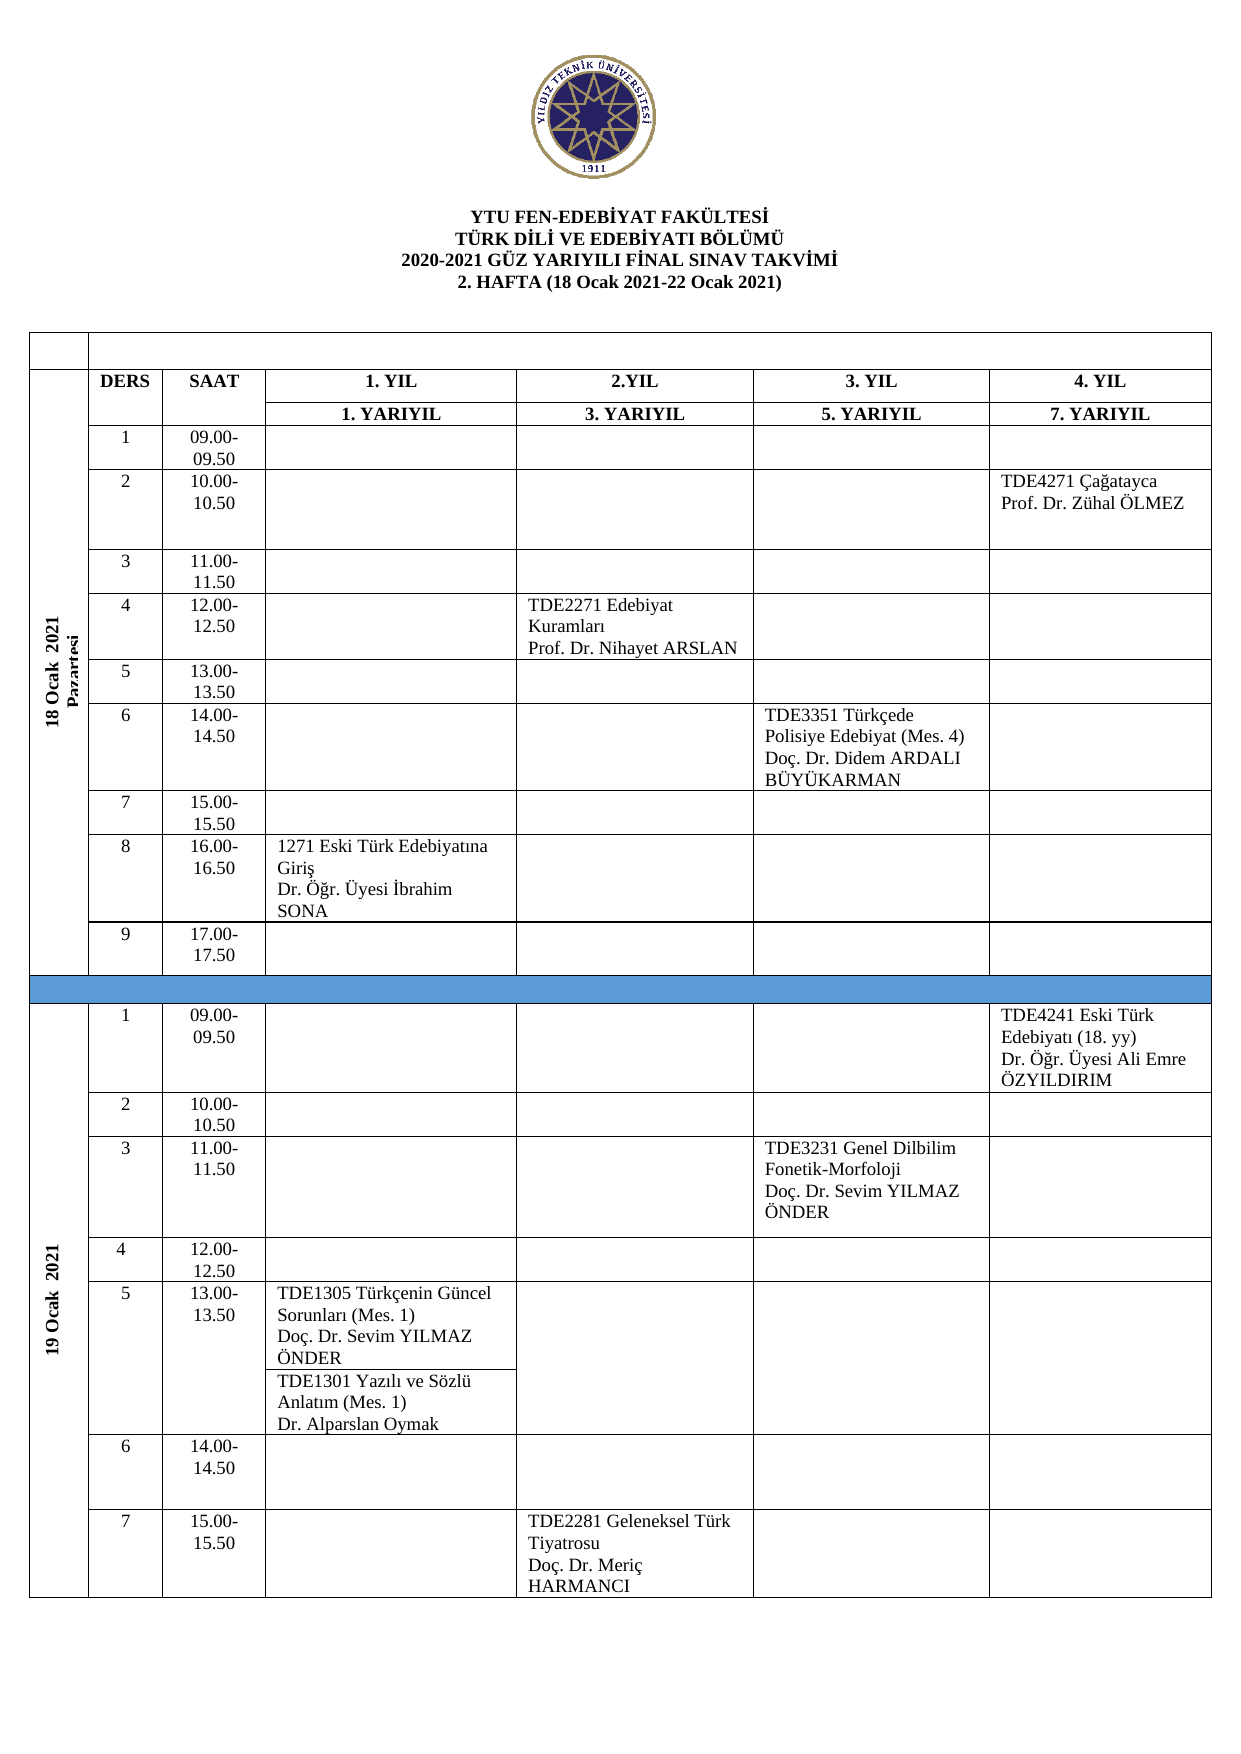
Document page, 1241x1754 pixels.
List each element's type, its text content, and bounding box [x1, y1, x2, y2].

table_header [89, 333, 1211, 369]
table_cell [990, 594, 1211, 658]
table_cell 4 [89, 1238, 162, 1281]
table_cell 11.00-11.50 [163, 1137, 265, 1237]
table_cell 7 [89, 791, 162, 834]
table_cell [754, 1282, 989, 1434]
table_cell 2.YIL [517, 370, 753, 402]
table_cell [517, 1238, 753, 1281]
table_cell 6 [89, 704, 162, 790]
table_cell [517, 791, 753, 834]
table_cell 13.00-13.50 [163, 660, 265, 703]
table_cell [266, 470, 516, 549]
table_cell 4. YIL [990, 370, 1211, 402]
table_cell TDE2281 Geleneksel Türk Tiyatrosu Doç. Dr. Meriç HARMANCI [517, 1510, 753, 1597]
table_cell [517, 704, 753, 790]
table_cell [754, 1093, 989, 1136]
table_cell [517, 1004, 753, 1092]
table_cell [990, 550, 1211, 593]
table_cell 2 [89, 470, 162, 549]
table_cell TDE4271 Çağatayca Prof. Dr. Zühal ÖLMEZ [990, 470, 1211, 549]
table_cell [517, 1435, 753, 1509]
table_cell 5. YARIYIL [754, 403, 989, 425]
table_cell [754, 1004, 989, 1092]
table_cell [754, 791, 989, 834]
table_cell [266, 704, 516, 790]
table_cell [266, 1510, 516, 1597]
table_cell [517, 1137, 753, 1237]
table_cell [754, 470, 989, 549]
table_cell [517, 1093, 753, 1136]
table_cell [990, 1510, 1211, 1597]
table_cell [754, 1510, 989, 1597]
table_cell [266, 791, 516, 834]
table_cell 6 [89, 1435, 162, 1509]
table_cell 17.00-17.50 [163, 923, 265, 974]
picture [524, 46, 662, 184]
table_cell 15.00-15.50 [163, 1510, 265, 1597]
table_cell [990, 1282, 1211, 1434]
table_cell [517, 835, 753, 921]
table_cell [990, 704, 1211, 790]
table_cell [990, 660, 1211, 703]
table_cell [266, 426, 516, 469]
table_cell 10.00-10.50 [163, 470, 265, 549]
table_cell TDE4241 Eski Türk Edebiyatı (18. yy) Dr. Öğr. Üyesi Ali Emre ÖZYILDIRIM [990, 1004, 1211, 1092]
table_cell 12.00-12.50 [163, 1238, 265, 1281]
table_cell [266, 550, 516, 593]
table_cell 15.00-15.50 [163, 791, 265, 834]
table_cell [754, 594, 989, 658]
table_cell [266, 594, 516, 658]
table_cell 1. YIL [266, 370, 516, 402]
table_cell TDE3231 Genel Dilbilim Fonetik-Morfoloji Doç. Dr. Sevim YILMAZ ÖNDER [754, 1137, 989, 1237]
table_cell [754, 923, 989, 974]
table_cell [266, 1238, 516, 1281]
table_cell 11.00-11.50 [163, 550, 265, 593]
table_cell 14.00-14.50 [163, 1435, 265, 1509]
table_cell TDE1305 Türkçenin Güncel Sorunları (Mes. 1) Doç. Dr. Sevim YILMAZ ÖNDER [266, 1282, 516, 1368]
table_cell [754, 660, 989, 703]
table_cell 12.00-12.50 [163, 594, 265, 658]
table_cell 1 [89, 1004, 162, 1092]
table_cell [990, 791, 1211, 834]
table_cell [990, 1435, 1211, 1509]
table_cell 1. YARIYIL [266, 403, 516, 425]
table_cell [266, 660, 516, 703]
table_cell [266, 1435, 516, 1509]
table_header [30, 333, 88, 369]
table_cell 3 [89, 1137, 162, 1237]
table_cell SAAT [163, 370, 265, 425]
table_cell [517, 660, 753, 703]
table_cell [990, 1137, 1211, 1237]
table_cell [517, 426, 753, 469]
table_cell 9 [89, 923, 162, 974]
table_cell [266, 1137, 516, 1237]
table_cell [517, 923, 753, 974]
table_cell [30, 976, 1211, 1003]
table_cell 7 [89, 1510, 162, 1597]
table_cell [754, 1435, 989, 1509]
table_cell [517, 470, 753, 549]
table_cell 10.00-10.50 [163, 1093, 265, 1136]
table_cell 09.00-09.50 [163, 1004, 265, 1092]
table_cell [754, 426, 989, 469]
table_cell DERS [89, 370, 162, 425]
table_cell 09.00-09.50 [163, 426, 265, 469]
table_cell 3 [89, 550, 162, 593]
table_cell 13.00-13.50 [163, 1282, 265, 1434]
table_cell 1 [89, 426, 162, 469]
table_cell 14.00-14.50 [163, 704, 265, 790]
table_cell 5 [89, 1282, 162, 1434]
table_cell [266, 1093, 516, 1136]
table_cell [517, 1282, 753, 1434]
table_cell 19 Ocak 2021 Salı [30, 1004, 88, 1597]
table_cell 18 Ocak 2021 Pazartesi [30, 370, 88, 974]
table_cell [754, 1238, 989, 1281]
table_cell [990, 1093, 1211, 1136]
table_cell [266, 923, 516, 974]
table_cell 8 [89, 835, 162, 921]
table_cell [990, 835, 1211, 921]
table_header YTU FEN-EDEBİYAT FAKÜLTESİ TÜRK DİLİ VE EDEBİYATI BÖLÜMÜ 2020-2021 GÜZ YARIYILI FİNAL SINAV TAKVİMİ 2. HAFTA (18 Ocak 2021-22 Ocak 2021) [148, 206, 1092, 292]
table_cell [754, 550, 989, 593]
table_cell [754, 835, 989, 921]
table_cell [990, 426, 1211, 469]
table_cell 2 [89, 1093, 162, 1136]
table_cell 4 [89, 594, 162, 658]
table_cell [517, 550, 753, 593]
table_cell TDE3351 Türkçede Polisiye Edebiyat (Mes. 4) Doç. Dr. Didem ARDALI BÜYÜKARMAN [754, 704, 989, 790]
table_cell [990, 1238, 1211, 1281]
table_cell 3. YARIYIL [517, 403, 753, 425]
table_cell [990, 923, 1211, 974]
table_cell TDE2271 Edebiyat Kuramları Prof. Dr. Nihayet ARSLAN [517, 594, 753, 658]
table_cell 3. YIL [754, 370, 989, 402]
table_cell 7. YARIYIL [990, 403, 1211, 425]
table_cell 1271 Eski Türk Edebiyatına Giriş Dr. Öğr. Üyesi İbrahim SONA [266, 835, 516, 921]
table_cell [266, 1004, 516, 1092]
table_cell 16.00-16.50 [163, 835, 265, 921]
table_cell TDE1301 Yazılı ve Sözlü Anlatım (Mes. 1) Dr. Alparslan Oymak [266, 1370, 516, 1434]
table_cell 5 [89, 660, 162, 703]
